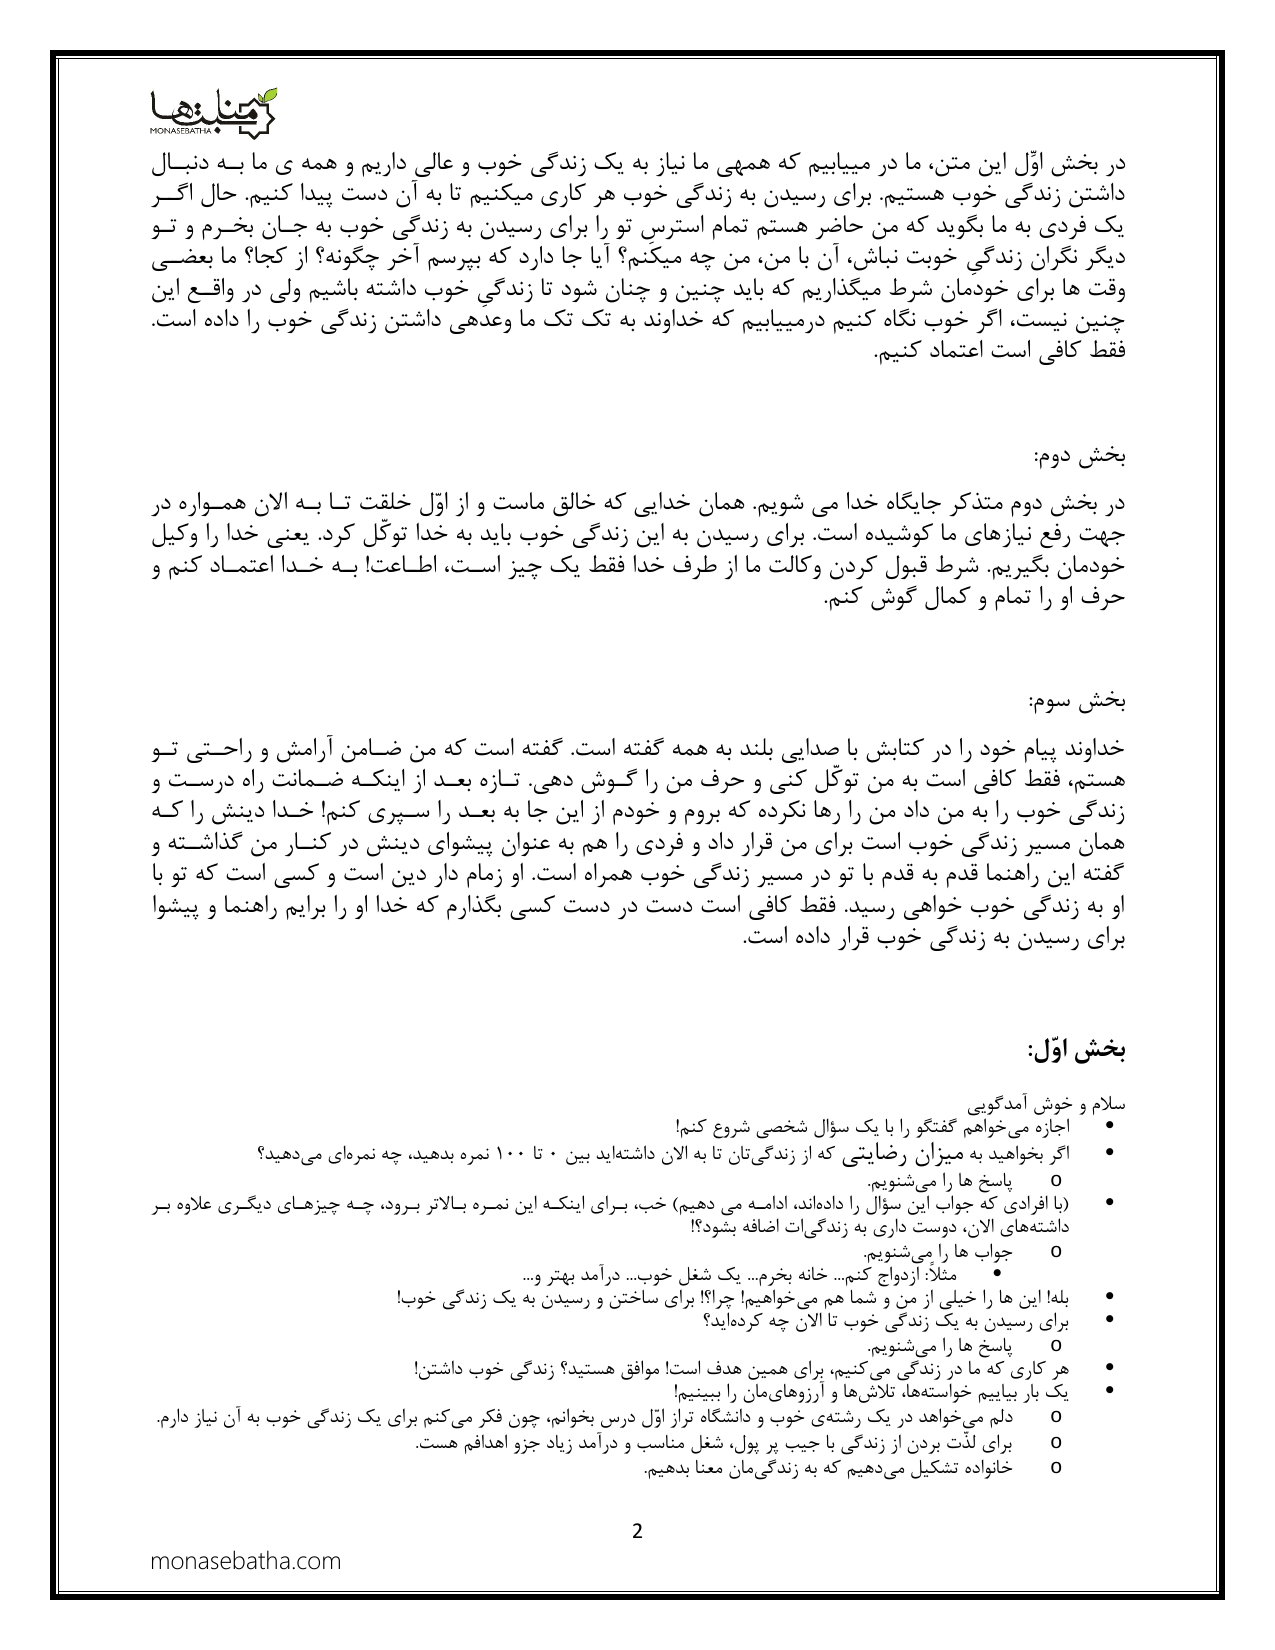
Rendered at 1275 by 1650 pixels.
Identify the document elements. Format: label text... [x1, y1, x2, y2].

list برای رسیدن به یک زندگی خوب تا الان چه کرده‌اید؟ [150, 1311, 1106, 1334]
list هر کاری که ما در زندگی می‌کنیم، برای همین هدف است! موافق هستید؟ زندگی خوب داشتن! [150, 1359, 1106, 1382]
list اگر بخواهید به میزان رضایتی که از زندگی‌تان تا به الان داشته‌اید بین 0 تا 100 نمره بدهید، چه نمره‌ای می‌دهید؟ [150, 1140, 1106, 1169]
list دلم می‌خواهد در یک رشته‌ی خوب و دانشگاه تراز اوّل درس بخوانم، چون فکر می‌کنم برای یک زندگی خوب به آن نیاز دارم. [150, 1405, 1050, 1431]
text بخش دوم: [150, 442, 1125, 471]
list پاسخ ها را می‌شنویم. [150, 1334, 1050, 1359]
text خداوند پیام خود را در کتابش با صدایی بلند به همه گفته است. گفته است که من ضامن آرامش و راحتی تو هستم، فقط کافی است به من توکّل کنی و حرف من را گوش دهی. تازه بعد از اینکه ضمانت راه درست و زندگی خوب را به من داد من را رها نکرده که بروم و خودم از این جا به بعد را سپری کنم! خدا دینش را که همان مسیر زندگی خوب است برای من قرار داد و فردی را هم به عنوان پیشوای دینش در کنار من گذاشته و گفته این راهنما قدم به قدم با تو در مسیر زندگی خوب همراه است. او زمام دار دین است و کسی است که تو با او به زندگی خوب خواهی رسید. فقط کافی است دست در دست کسی بگذارم که خدا او را برایم راهنما و پیشوا برای رسیدن به زندگی خوب قرار داده است. [150, 736, 1125, 954]
text در بخش دوم متذکر جایگاه خدا می شویم. همان خدایی که خالق ماست و از اوّل خلقت تا به الان همواره در جهت رفع نیازهای ما کوشیده است. برای رسیدن به این زندگی خوب باید به خدا توکّل کرد. یعنی خدا را وکیل خودمان بگیریم. شرط قبول کردن وکالت ما از طرف خدا فقط یک چیز است، اطاعت! به خدا اعتماد کنم و حرف او را تمام و کمال گوش کنم. [150, 490, 1125, 614]
list اجازه می‌خواهم گفتگو را با یک سؤال شخصی شروع کنم! [150, 1117, 1106, 1140]
text بخش سوم: [150, 688, 1125, 717]
list پاسخ ها را می‌شنویم. [150, 1169, 1050, 1194]
list برای لذّت بردن از زندگی با جیب پر پول، شغل مناسب و درآمد زیاد جزو اهدافم هست. [150, 1431, 1050, 1456]
list بله! این ها را خیلی از من و شما هم می‌خواهیم! چرا؟! برای ساختن و رسیدن به یک زندگی خوب! [150, 1288, 1106, 1311]
text سلام و خوش آمدگویی [150, 1094, 1125, 1117]
list جواب ها را می‌شنویم. [150, 1240, 1050, 1266]
list (با افرادی که جواب این سؤال را داده‌اند، ادامه می دهیم) خب، برای اینکه این نمره بالاتر برود، چه چیزهای دیگری علاوه بر داشته‌های الان، دوست داری به زندگی‌ات اضافه بشود؟! [150, 1194, 1106, 1240]
subtitle بخش اوّل: [150, 1037, 1125, 1066]
list یک بار بیاییم خواسته‌ها، تلاش‌ها و آرزوهای‌مان را ببینیم! [150, 1382, 1106, 1405]
text در بخش اوّلِ این متن، ما در مییابیم که همهی ما نیاز به یک زندگی خوب و عالی داریم و همه ی ما به دنبال داشتن زندگی خوب هستیم. برای رسیدن به زندگی خوب هر کاری میکنیم تا به آن دست پیدا کنیم. حال اگر یک فردی به ما بگوید که من حاضر هستم تمام استرسِ تو را برای رسیدن به زندگی خوب به جان بخرم و تو دیگر نگران زندگیِ خوبت نباش، آن با من، من چه میکنم؟ آیا جا دارد که بپرسم آخر چگونه؟ از کجا؟ ما بعضی وقت ها برای خودمان شرط میگذاریم که باید چنین و چنان شود تا زندگیِ خوب داشته باشیم ولی در واقع این چنین نیست، اگر خوب نگاه کنیم درمییابیم که خداوند به تک تک ما وعدهی داشتن زندگی خوب را داده است. فقط کافی است اعتماد کنیم. [150, 150, 1125, 368]
list مثلاً: ازدواج کنم... خانه بخرم... یک شغل خوب... درآمد بهتر و... [150, 1266, 994, 1288]
list خانواده تشکیل می‌دهیم که به زندگی‌مان معنا بدهیم. [150, 1456, 1050, 1481]
picture [150, 87, 278, 140]
